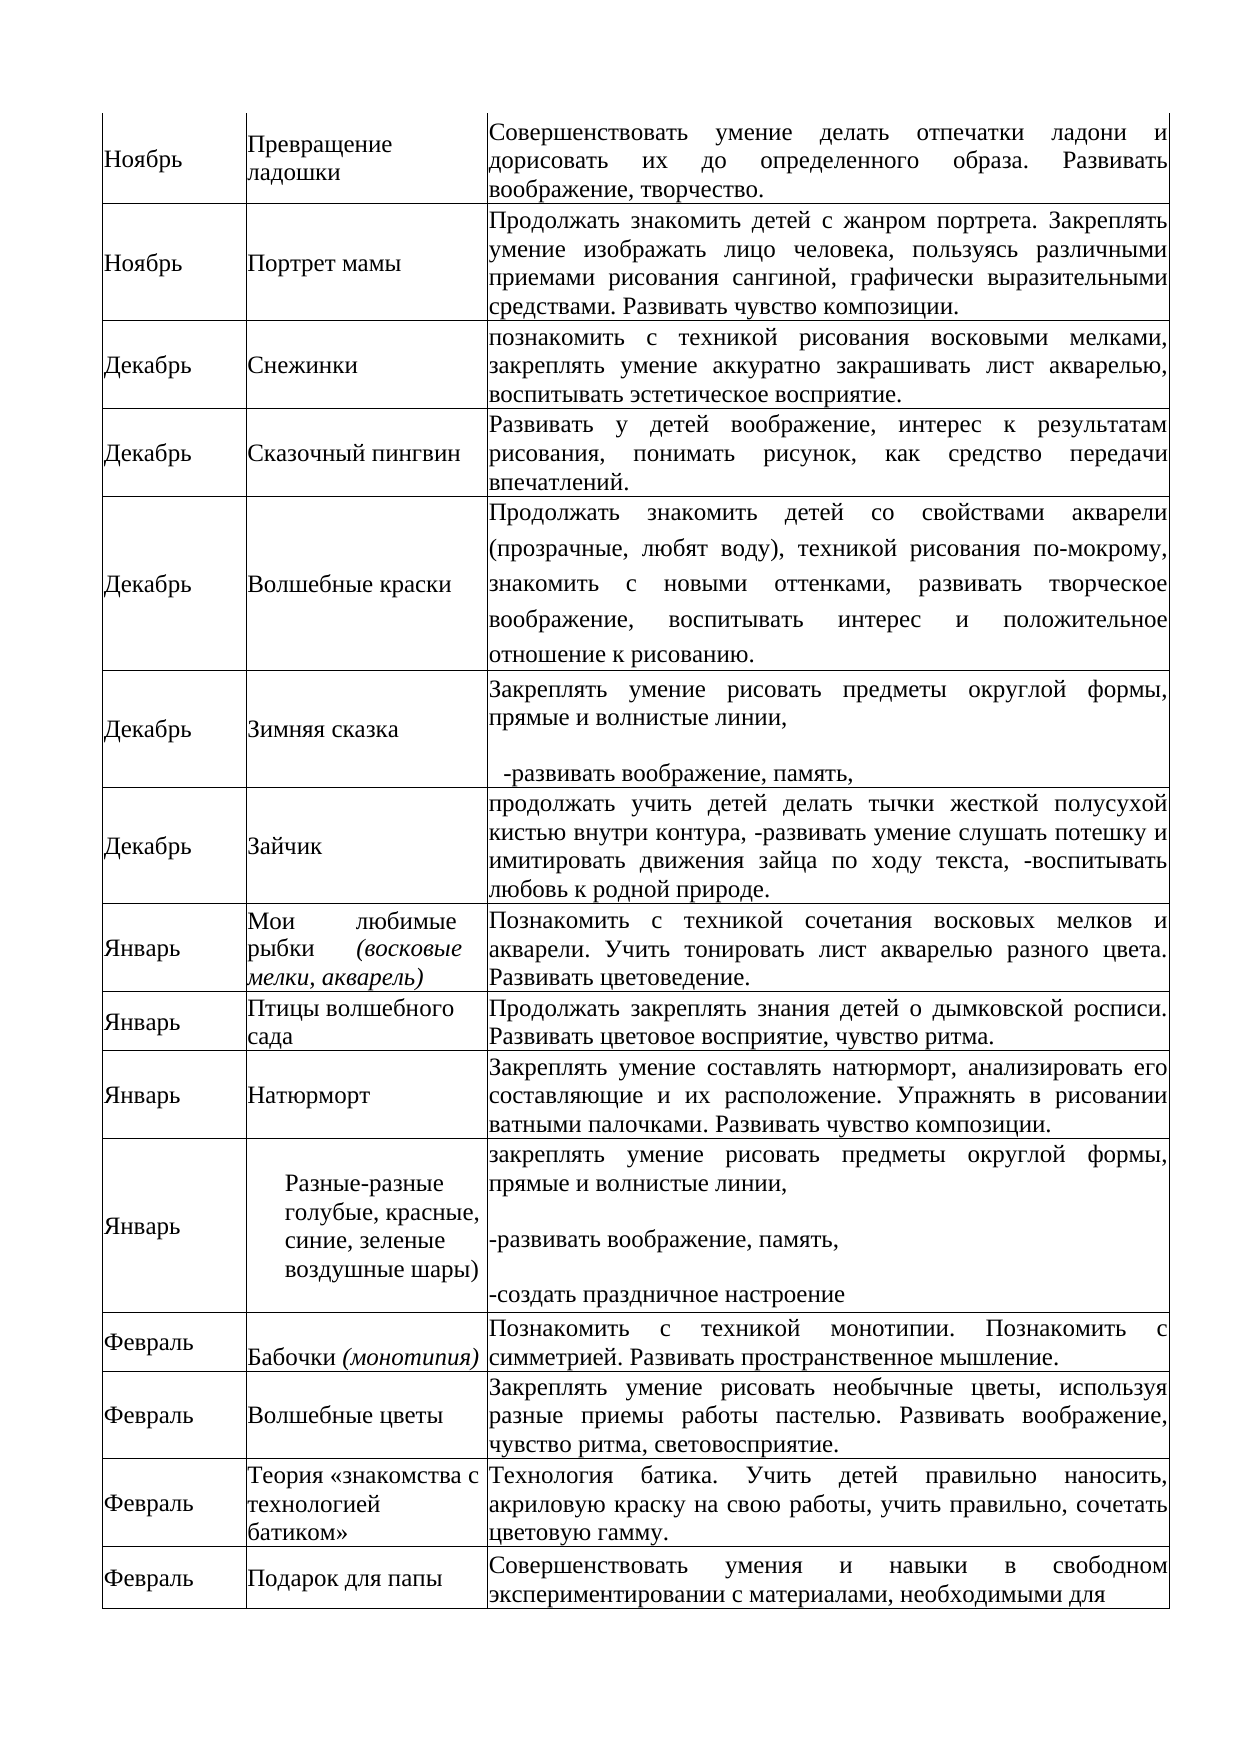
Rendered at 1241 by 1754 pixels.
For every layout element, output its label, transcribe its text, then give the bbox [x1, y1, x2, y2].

table_cell Январь [103, 992, 246, 1050]
table_cell Познакомить с техникой монотипии. Познакомить с симметрией. Развивать пространственное мышление. [488, 1313, 1169, 1371]
table_cell Сказочный пингвин [247, 409, 487, 496]
table_cell познакомить с техникой рисования восковыми мелками, закреплять умение аккуратно закрашивать лист акварелью, воспитывать эстетическое восприятие. [488, 321, 1169, 408]
table_cell продолжать учить детей делать тычки жесткой полусухой кистью внутри контура, -развивать умение слушать потешку и имитировать движения зайца по ходу текста, -воспитывать любовь к родной природе. [488, 788, 1169, 903]
table_cell Февраль [103, 1459, 246, 1546]
table_header Превращение ладошки [247, 113, 487, 203]
table_cell Декабрь [103, 671, 246, 787]
table_cell Закреплять умение рисовать необычные цветы, используя разные приемы работы пастелью. Развивать воображение, чувство ритма, световосприятие. [488, 1372, 1169, 1458]
table_cell Закреплять умение рисовать предметы округлой формы, прямые и волнистые линии, -развивать воображение, память, [488, 671, 1169, 787]
table_cell Продолжать закреплять знания детей о дымковской росписи. Развивать цветовое восприятие, чувство ритма. [488, 992, 1169, 1050]
table_cell Зайчик [247, 788, 487, 903]
table_cell Технология батика. Учить детей правильно наносить, акриловую краску на свою работы, учить правильно, сочетать цветовую гамму. [488, 1459, 1169, 1546]
table_cell Разные-разные голубые, красные, синие, зеленые воздушные шары) [247, 1139, 487, 1312]
table_cell Волшебные цветы [247, 1372, 487, 1458]
table_cell Подарок для папы [247, 1547, 487, 1608]
table_cell Декабрь [103, 409, 246, 496]
table_cell Продолжать знакомить детей с жанром портрета. Закреплять умение изображать лицо человека, пользуясь различными приемами рисования сангиной, графически выразительными средствами. Развивать чувство композиции. [488, 204, 1169, 320]
table_cell Совершенствовать умения и навыки в свободном экспериментировании с материалами, необходимыми для [488, 1547, 1169, 1608]
table_cell Птицы волшебного сада [247, 992, 487, 1050]
table_cell Декабрь [103, 321, 246, 408]
table_cell Декабрь [103, 497, 246, 669]
table_cell Портрет мамы [247, 204, 487, 320]
table_cell Январь [103, 904, 246, 991]
table_header Ноябрь [103, 113, 246, 203]
table_cell Декабрь [103, 788, 246, 903]
table_cell Продолжать знакомить детей со свойствами акварели (прозрачные, любят воду), техникой рисования по-мокрому, знакомить с новыми оттенками, развивать творческое воображение, воспитывать интерес и положительное отношение к рисованию. [488, 497, 1169, 669]
table_cell Познакомить с техникой сочетания восковых мелков и акварели. Учить тонировать лист акварелью разного цвета. Развивать цветоведение. [488, 904, 1169, 991]
table_cell Ноябрь [103, 204, 246, 320]
table_cell Февраль [103, 1313, 246, 1371]
table_cell Зимняя сказка [247, 671, 487, 787]
table_cell Натюрморт [247, 1051, 487, 1138]
table_cell Снежинки [247, 321, 487, 408]
table_cell Февраль [103, 1372, 246, 1458]
table_cell Январь [103, 1051, 246, 1138]
table_cell Бабочки (монотипия) [247, 1313, 487, 1371]
table_header Совершенствовать умение делать отпечатки ладони и дорисовать их до определенного образа. Развивать воображение, творчество. [488, 113, 1169, 203]
table_cell Январь [103, 1139, 246, 1312]
table_cell закреплять умение рисовать предметы округлой формы, прямые и волнистые линии, -развивать воображение, память, -создать праздничное настроение [488, 1139, 1169, 1312]
table_cell Развивать у детей воображение, интерес к результатам рисования, понимать рисунок, как средство передачи впечатлений. [488, 409, 1169, 496]
table_cell Мои любимые рыбки (восковые мелки, акварель) [247, 904, 487, 991]
table_cell Волшебные краски [247, 497, 487, 669]
table_cell Теория «знакомства с технологией батиком» [247, 1459, 487, 1546]
table_cell Февраль [103, 1547, 246, 1608]
table_cell Закреплять умение составлять натюрморт, анализировать его составляющие и их расположение. Упражнять в рисовании ватными палочками. Развивать чувство композиции. [488, 1051, 1169, 1138]
